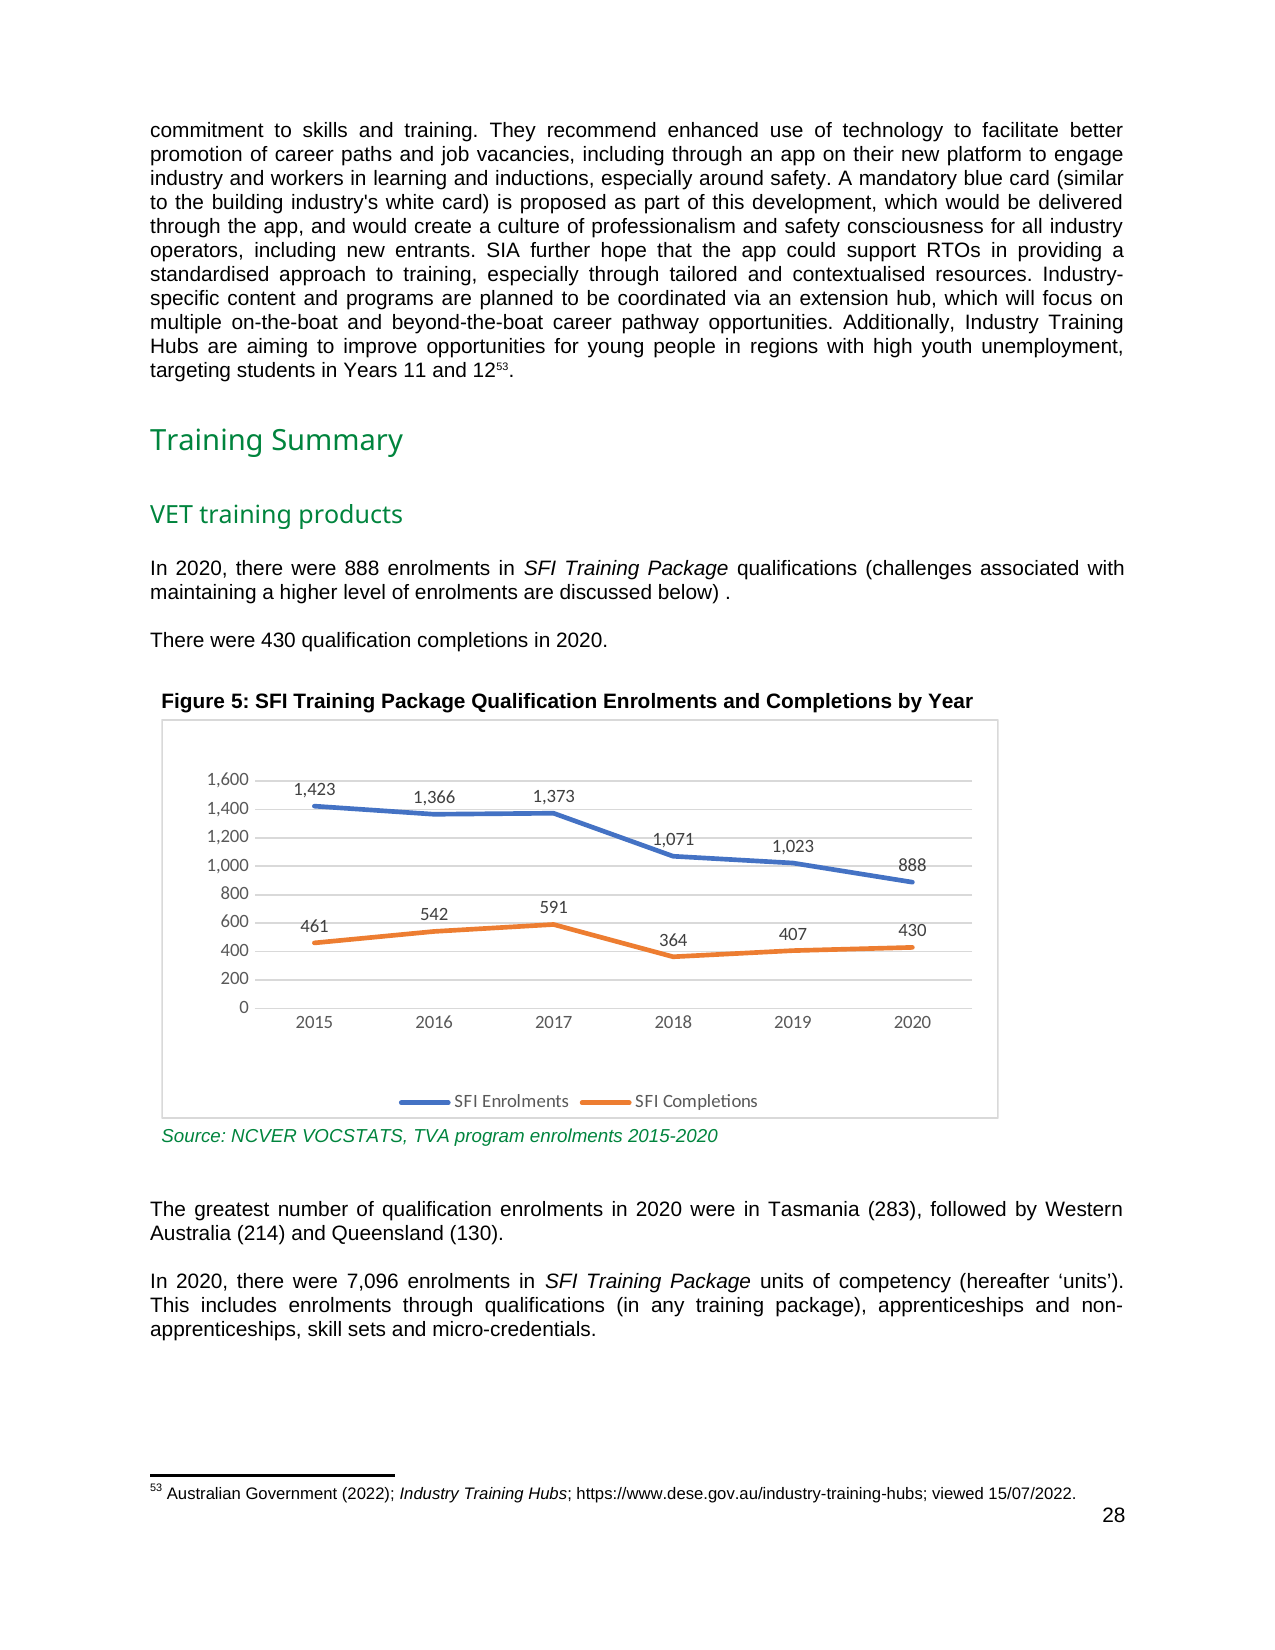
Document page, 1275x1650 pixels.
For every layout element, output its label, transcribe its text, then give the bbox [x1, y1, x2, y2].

subtitle VET training products [150, 496, 1125, 531]
subtitle Training Summary [150, 419, 1125, 459]
table_cell Source: NCVER VOCSTATS, TVA program enrolments 2015-2020 [150, 1121, 1124, 1197]
text In 2020, there were 7,096 enrolments in SFI Training Package units of competency (hereafter ‘units’). This includes enrolments through qualifications (in any training package), apprenticeships and non-apprenticeships, skill sets and micro-credentials. [150, 1269, 1125, 1341]
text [150, 118, 1125, 382]
table_cell [150, 717, 1124, 1121]
text The greatest number of qualification enrolments in 2020 were in Tasmania (283), followed by Western Australia (214) and Queensland (130). [150, 1197, 1125, 1245]
text In 2020, there were 888 enrolments in SFI Training Package qualifications (challenges associated with maintaining a higher level of enrolments are discussed below) . [150, 556, 1125, 603]
text There were 430 qualification completions in 2020. [150, 627, 1125, 651]
